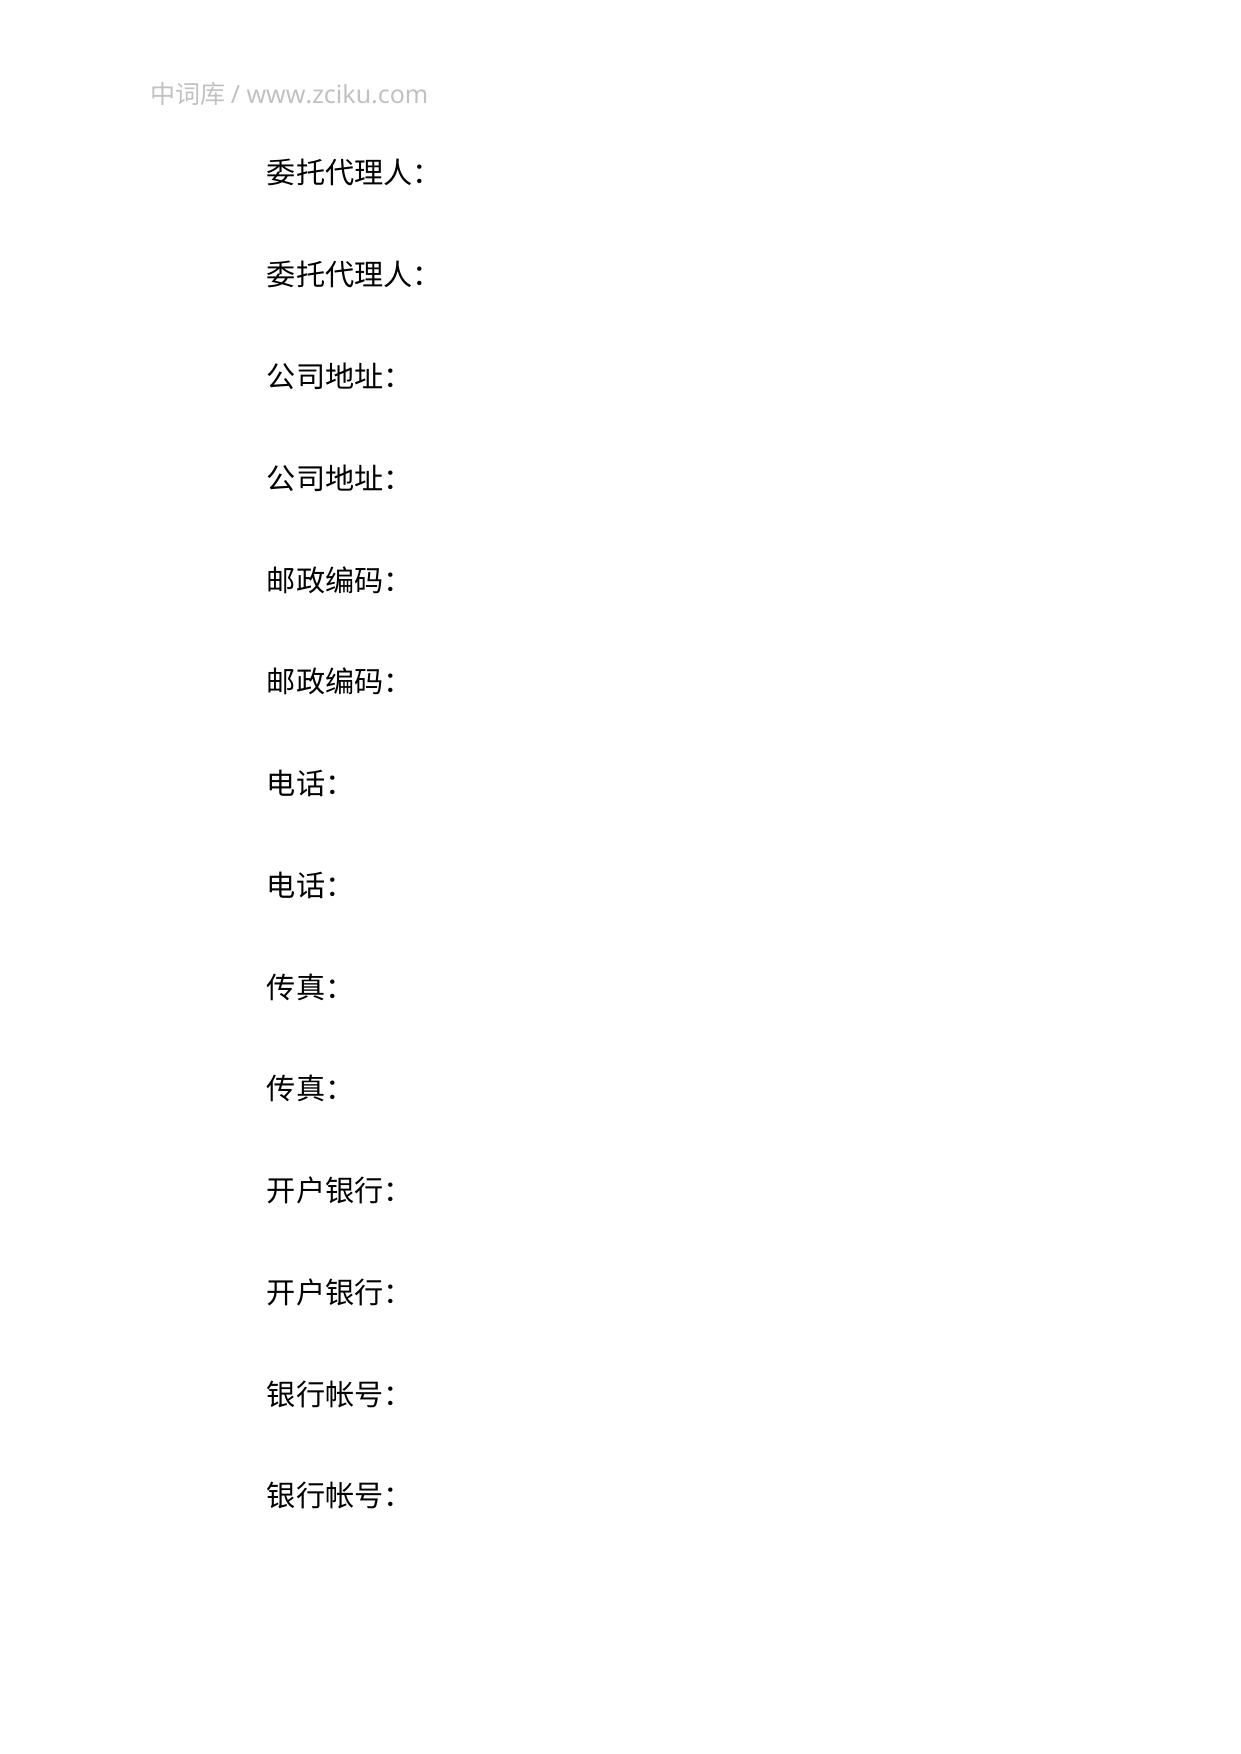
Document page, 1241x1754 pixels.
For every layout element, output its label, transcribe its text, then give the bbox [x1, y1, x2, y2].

text 开户银行： [150, 1269, 1090, 1312]
text 公司地址： [150, 353, 1090, 396]
text 公司地址： [150, 455, 1090, 498]
text 银行帐号： [150, 1371, 1090, 1413]
text 传真： [150, 1066, 1090, 1108]
text 委托代理人： [150, 252, 1090, 294]
text 传真： [150, 964, 1090, 1006]
text 委托代理人： [150, 150, 1090, 192]
text 开户银行： [150, 1168, 1090, 1210]
text 邮政编码： [150, 557, 1090, 599]
text 电话： [150, 862, 1090, 905]
text 邮政编码： [150, 659, 1090, 701]
text 银行帐号： [150, 1473, 1090, 1515]
text 电话： [150, 761, 1090, 803]
